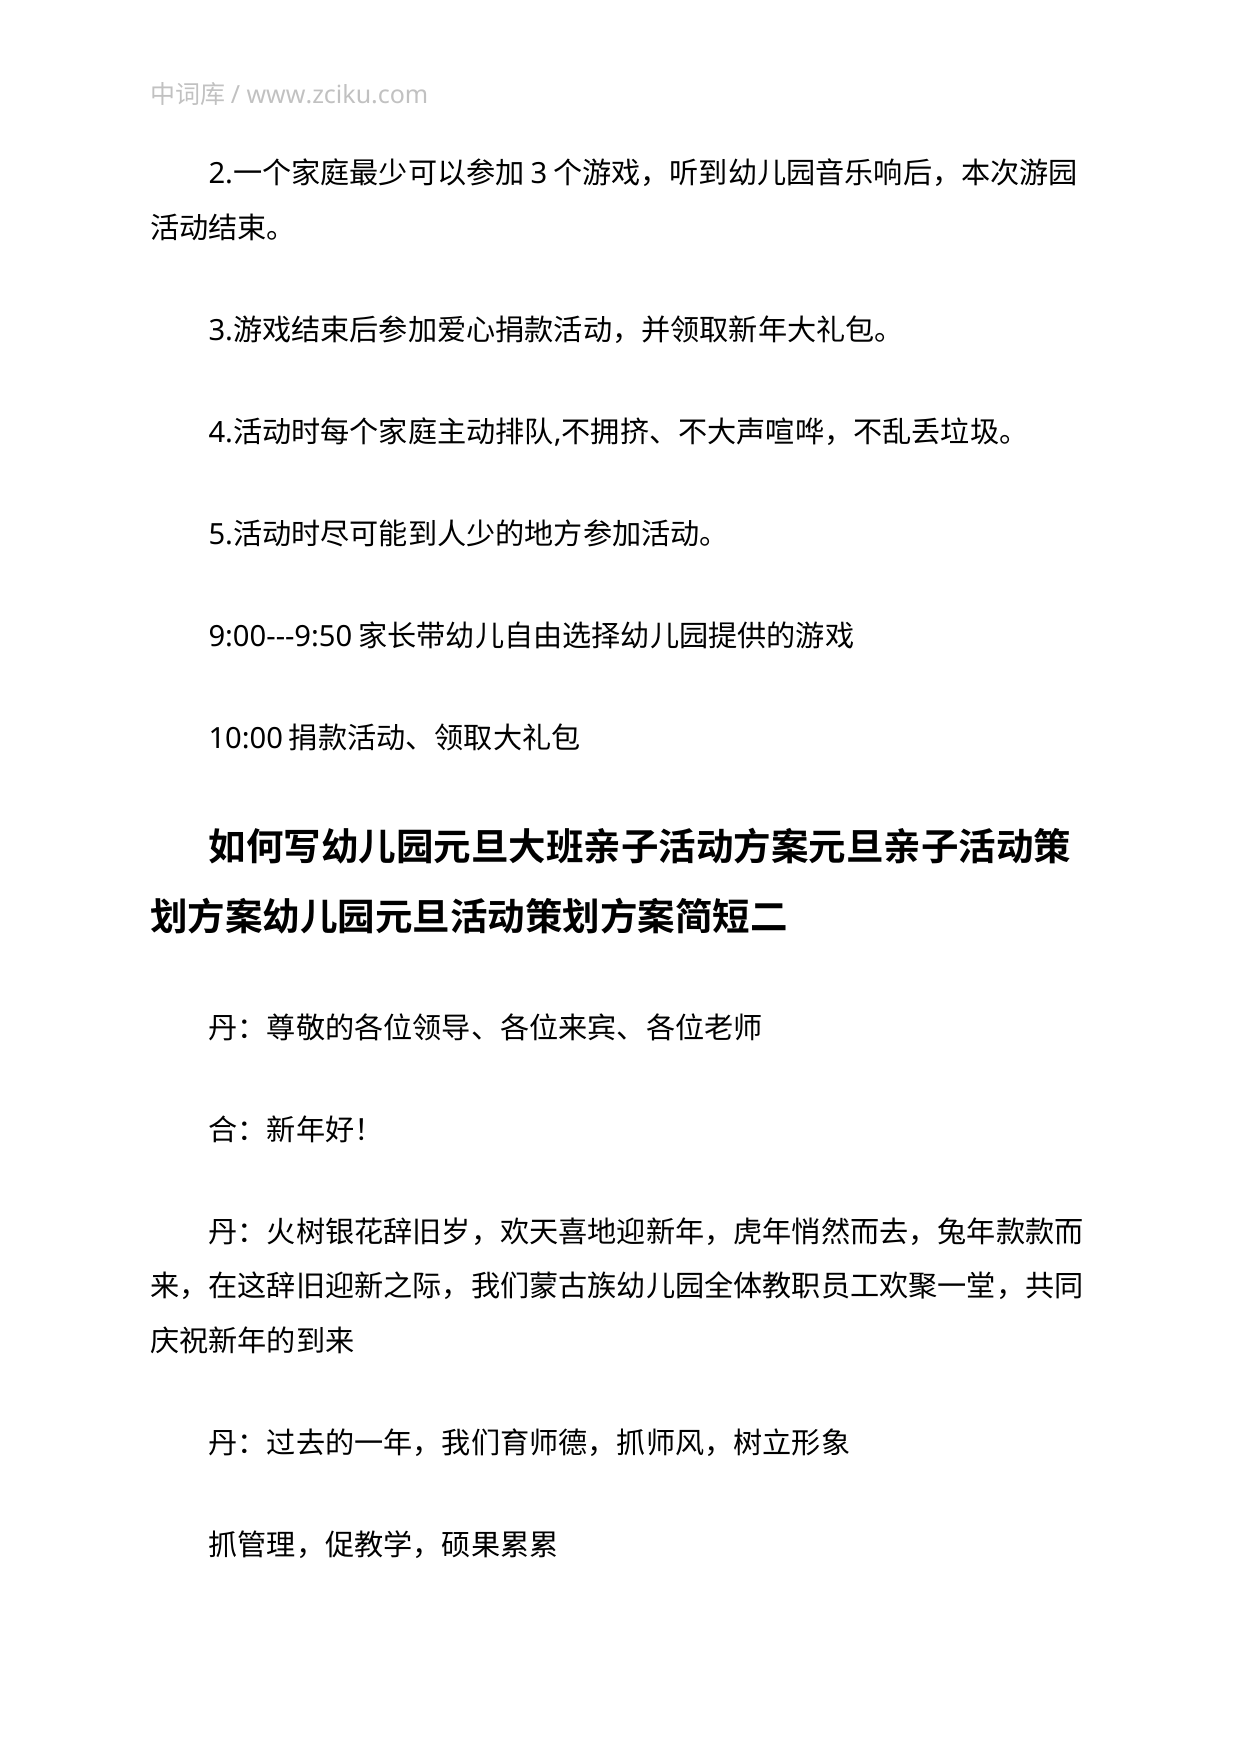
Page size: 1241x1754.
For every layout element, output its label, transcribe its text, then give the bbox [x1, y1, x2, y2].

text 抓管理，促教学，硕果累累 [150, 1521, 1090, 1564]
text 5.活动时尽可能到人少的地方参加活动。 [150, 511, 1090, 553]
text 如何写幼儿园元旦大班亲子活动方案元旦亲子活动策划方案幼儿园元旦活动策划方案简短二 [150, 817, 1090, 941]
text 4.活动时每个家庭主动排队,不拥挤、不大声喧哗，不乱丢垃圾。 [150, 409, 1090, 451]
text 合：新年好！ [150, 1106, 1090, 1149]
text 丹：尊敬的各位领导、各位来宾、各位老师 [150, 1004, 1090, 1047]
text 2.一个家庭最少可以参加3个游戏，听到幼儿园音乐响后，本次游园活动结束。 [150, 150, 1090, 247]
text 3.游戏结束后参加爱心捐款活动，并领取新年大礼包。 [150, 307, 1090, 349]
text 丹：火树银花辞旧岁，欢天喜地迎新年，虎年悄然而去，兔年款款而来，在这辞旧迎新之际，我们蒙古族幼儿园全体教职员工欢聚一堂，共同庆祝新年的到来 [150, 1208, 1090, 1360]
text 10:00捐款活动、领取大礼包 [150, 715, 1090, 757]
text 丹：过去的一年，我们育师德，抓师风，树立形象 [150, 1420, 1090, 1462]
text 9:00---9:50家长带幼儿自由选择幼儿园提供的游戏 [150, 613, 1090, 655]
